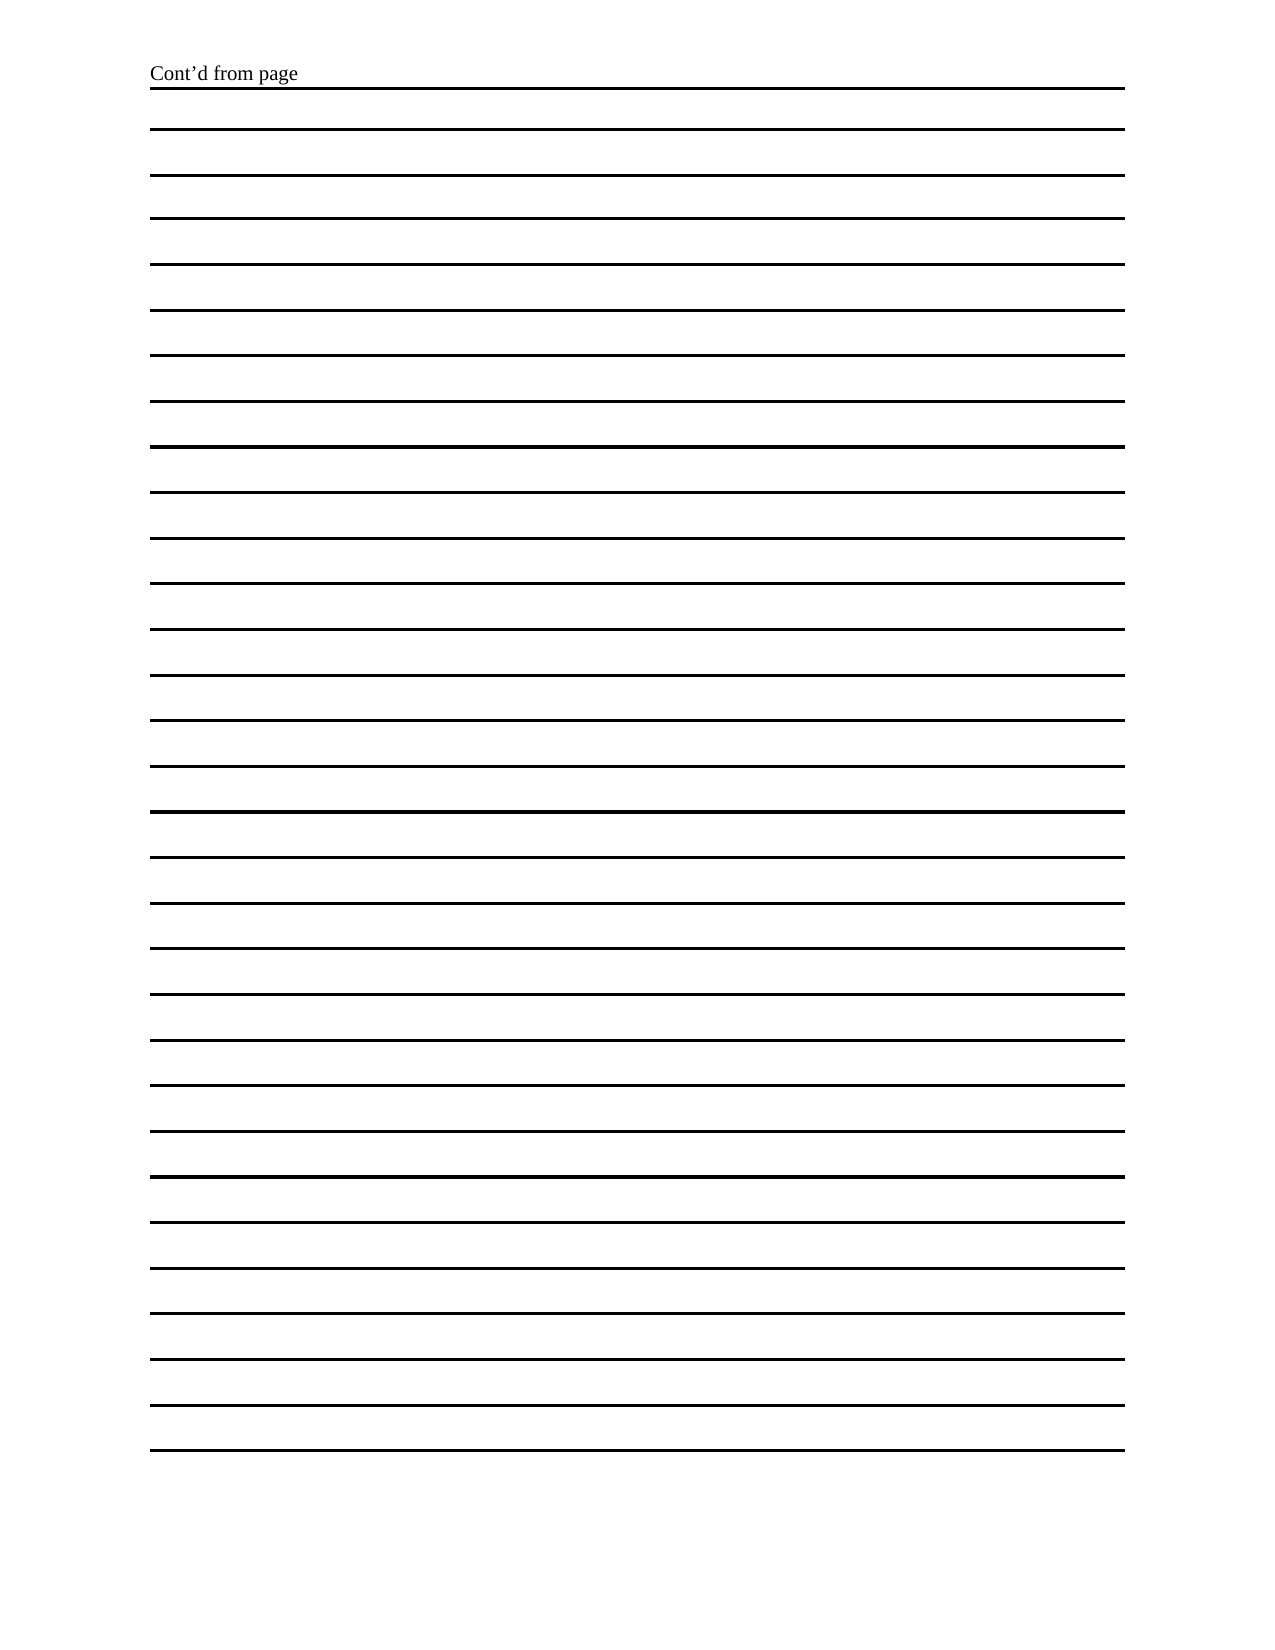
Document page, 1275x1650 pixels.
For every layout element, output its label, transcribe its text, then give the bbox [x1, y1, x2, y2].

text Cont’d from page [150, 60, 1125, 87]
